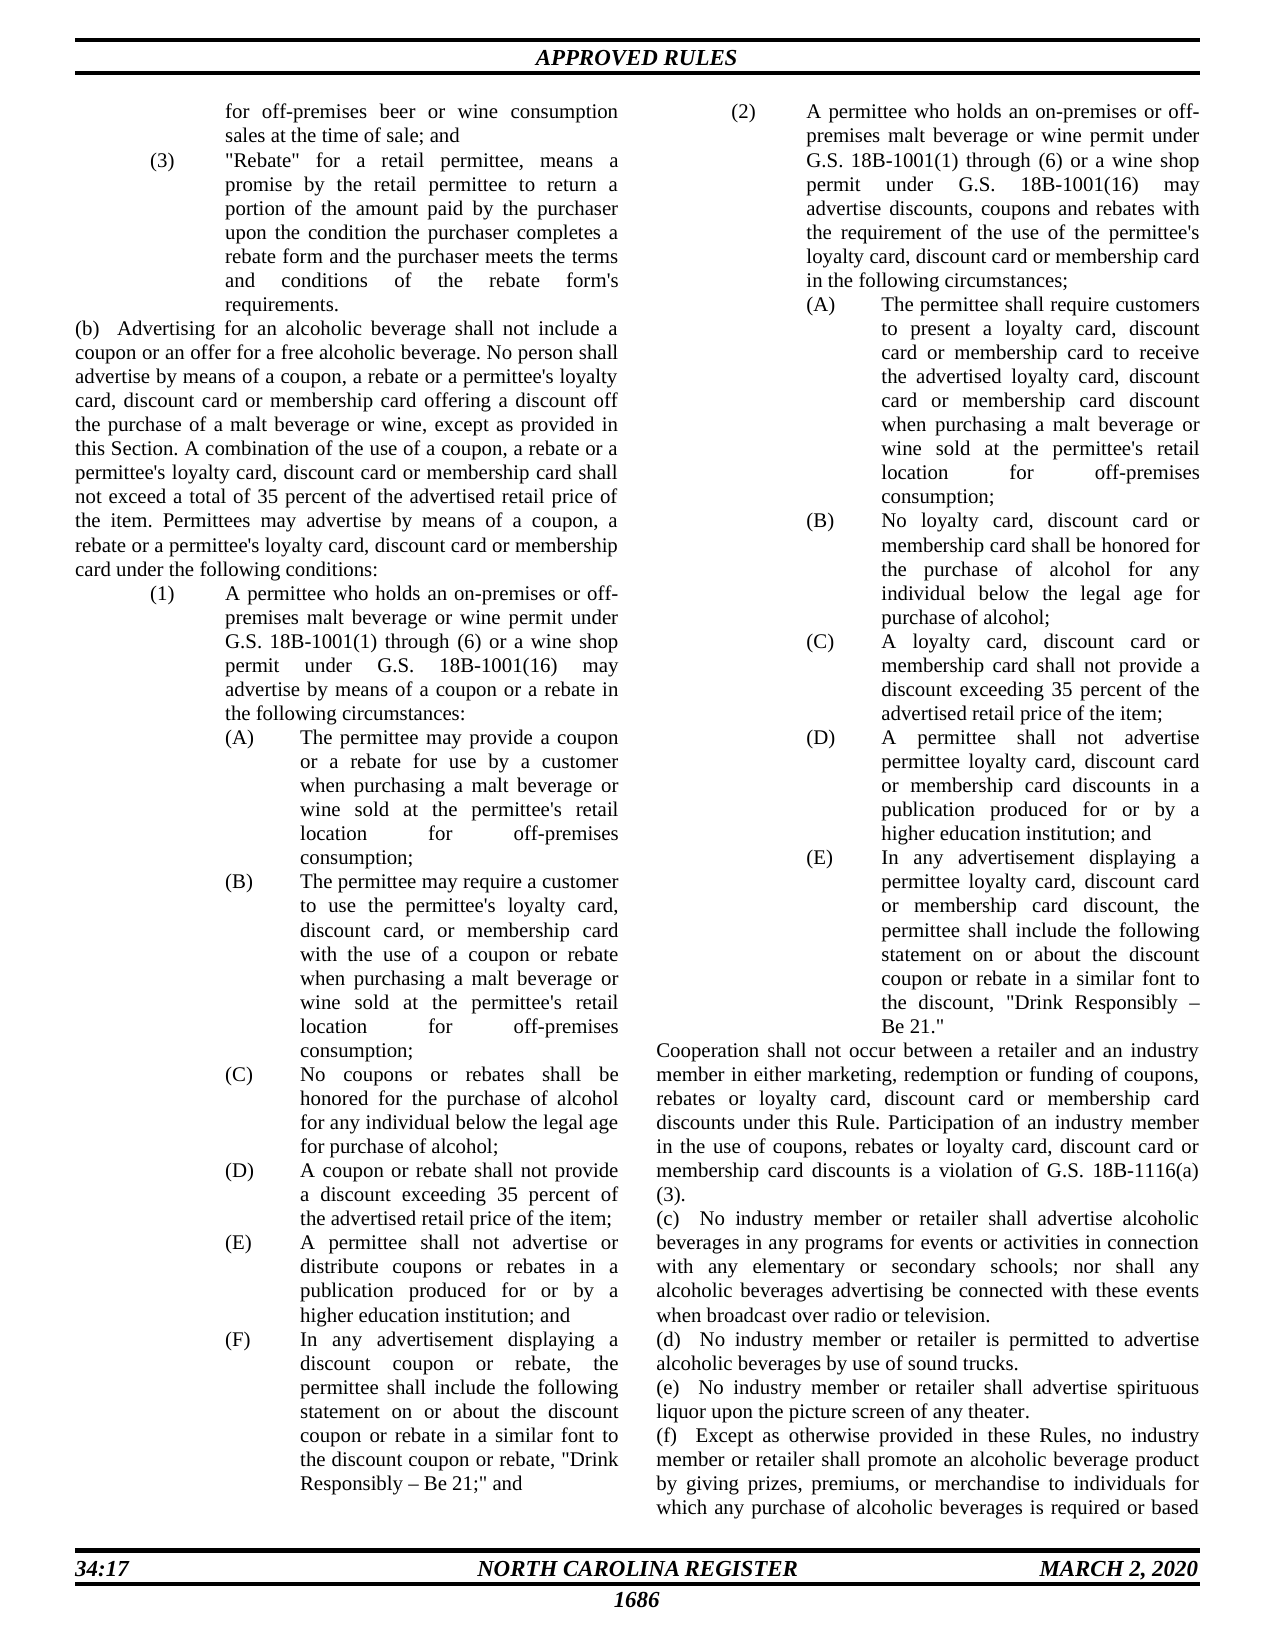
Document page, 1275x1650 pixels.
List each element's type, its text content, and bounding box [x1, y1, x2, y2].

text (c) No industry member or retailer shall advertise alcoholic beverages in any programs for events or activities in connection with any elementary or secondary schools; nor shall any alcoholic beverages advertising be connected with these events when broadcast over radio or television. [656, 1206, 1200, 1327]
text (2) A permittee who holds an on-premises or off-premises malt beverage or wine permit under G.S. 18B-1001(1) through (6) or a wine shop permit under G.S. 18B-1001(16) may advertise discounts, coupons and rebates with the requirement of the use of the permittee's loyalty card, discount card or membership card in the following circumstances; [731, 99, 1200, 292]
text (C) No coupons or rebates shall be honored for the purchase of alcohol for any individual below the legal age for purchase of alcohol; [225, 1062, 619, 1158]
text (E) In any advertisement displaying a permittee loyalty card, discount card or membership card discount, the permittee shall include the following statement on or about the discount coupon or rebate in a similar font to the discount, "Drink Responsibly – Be 21." [806, 845, 1200, 1038]
text (D) A permittee shall not advertise permittee loyalty card, discount card or membership card discounts in a publication produced for or by a higher education institution; and [806, 725, 1200, 845]
text (B) No loyalty card, discount card or membership card shall be honored for the purchase of alcohol for any individual below the legal age for purchase of alcohol; [806, 508, 1200, 629]
text (E) A permittee shall not advertise or distribute coupons or rebates in a publication produced for or by a higher education institution; and [225, 1230, 619, 1327]
text (d) No industry member or retailer is permitted to advertise alcoholic beverages by use of sound trucks. [656, 1327, 1200, 1375]
text Cooperation shall not occur between a retailer and an industry member in either marketing, redemption or funding of coupons, rebates or loyalty card, discount card or membership card discounts under this Rule. Participation of an industry member in the use of coupons, rebates or loyalty card, discount card or membership card discounts is a violation of G.S. 18B-1116(a)(3). [656, 1038, 1200, 1206]
text (A) The permittee may provide a coupon or a rebate for use by a customer when purchasing a malt beverage or wine sold at the permittee's retail location for off-premises consumption; [225, 725, 619, 869]
text (A) The permittee shall require customers to present a loyalty card, discount card or membership card to receive the advertised loyalty card, discount card or membership card discount when purchasing a malt beverage or wine sold at the permittee's retail location for off-premises consumption; [806, 292, 1200, 508]
text (3) "Rebate" for a retail permittee, means a promise by the retail permittee to return a portion of the amount paid by the purchaser upon the condition the purchaser completes a rebate form and the purchaser meets the terms and conditions of the rebate form's requirements. [150, 147, 619, 316]
text (e) No industry member or retailer shall advertise spirituous liquor upon the picture screen of any theater. [656, 1375, 1200, 1423]
text (b) Advertising for an alcoholic beverage shall not include a coupon or an offer for a free alcoholic beverage. No person shall advertise by means of a coupon, a rebate or a permittee's loyalty card, discount card or membership card offering a discount off the purchase of a malt beverage or wine, except as provided in this Section. A combination of the use of a coupon, a rebate or a permittee's loyalty card, discount card or membership card shall not exceed a total of 35 percent of the advertised retail price of the item. Permittees may advertise by means of a coupon, a rebate or a permittee's loyalty card, discount card or membership card under the following conditions: [75, 316, 619, 581]
text (F) In any advertisement displaying a discount coupon or rebate, the permittee shall include the following statement on or about the discount coupon or rebate in a similar font to the discount coupon or rebate, "Drink Responsibly – Be 21;" and [225, 1327, 619, 1495]
text (1) A permittee who holds an on-premises or off-premises malt beverage or wine permit under G.S. 18B-1001(1) through (6) or a wine shop permit under G.S. 18B-1001(16) may advertise by means of a coupon or a rebate in the following circumstances: [150, 581, 619, 725]
text (C) A loyalty card, discount card or membership card shall not provide a discount exceeding 35 percent of the advertised retail price of the item; [806, 629, 1200, 725]
text (D) A coupon or rebate shall not provide a discount exceeding 35 percent of the advertised retail price of the item; [225, 1158, 619, 1230]
text (B) The permittee may require a customer to use the permittee's loyalty card, discount card, or membership card with the use of a coupon or rebate when purchasing a malt beverage or wine sold at the permittee's retail location for off-premises consumption; [225, 869, 619, 1062]
